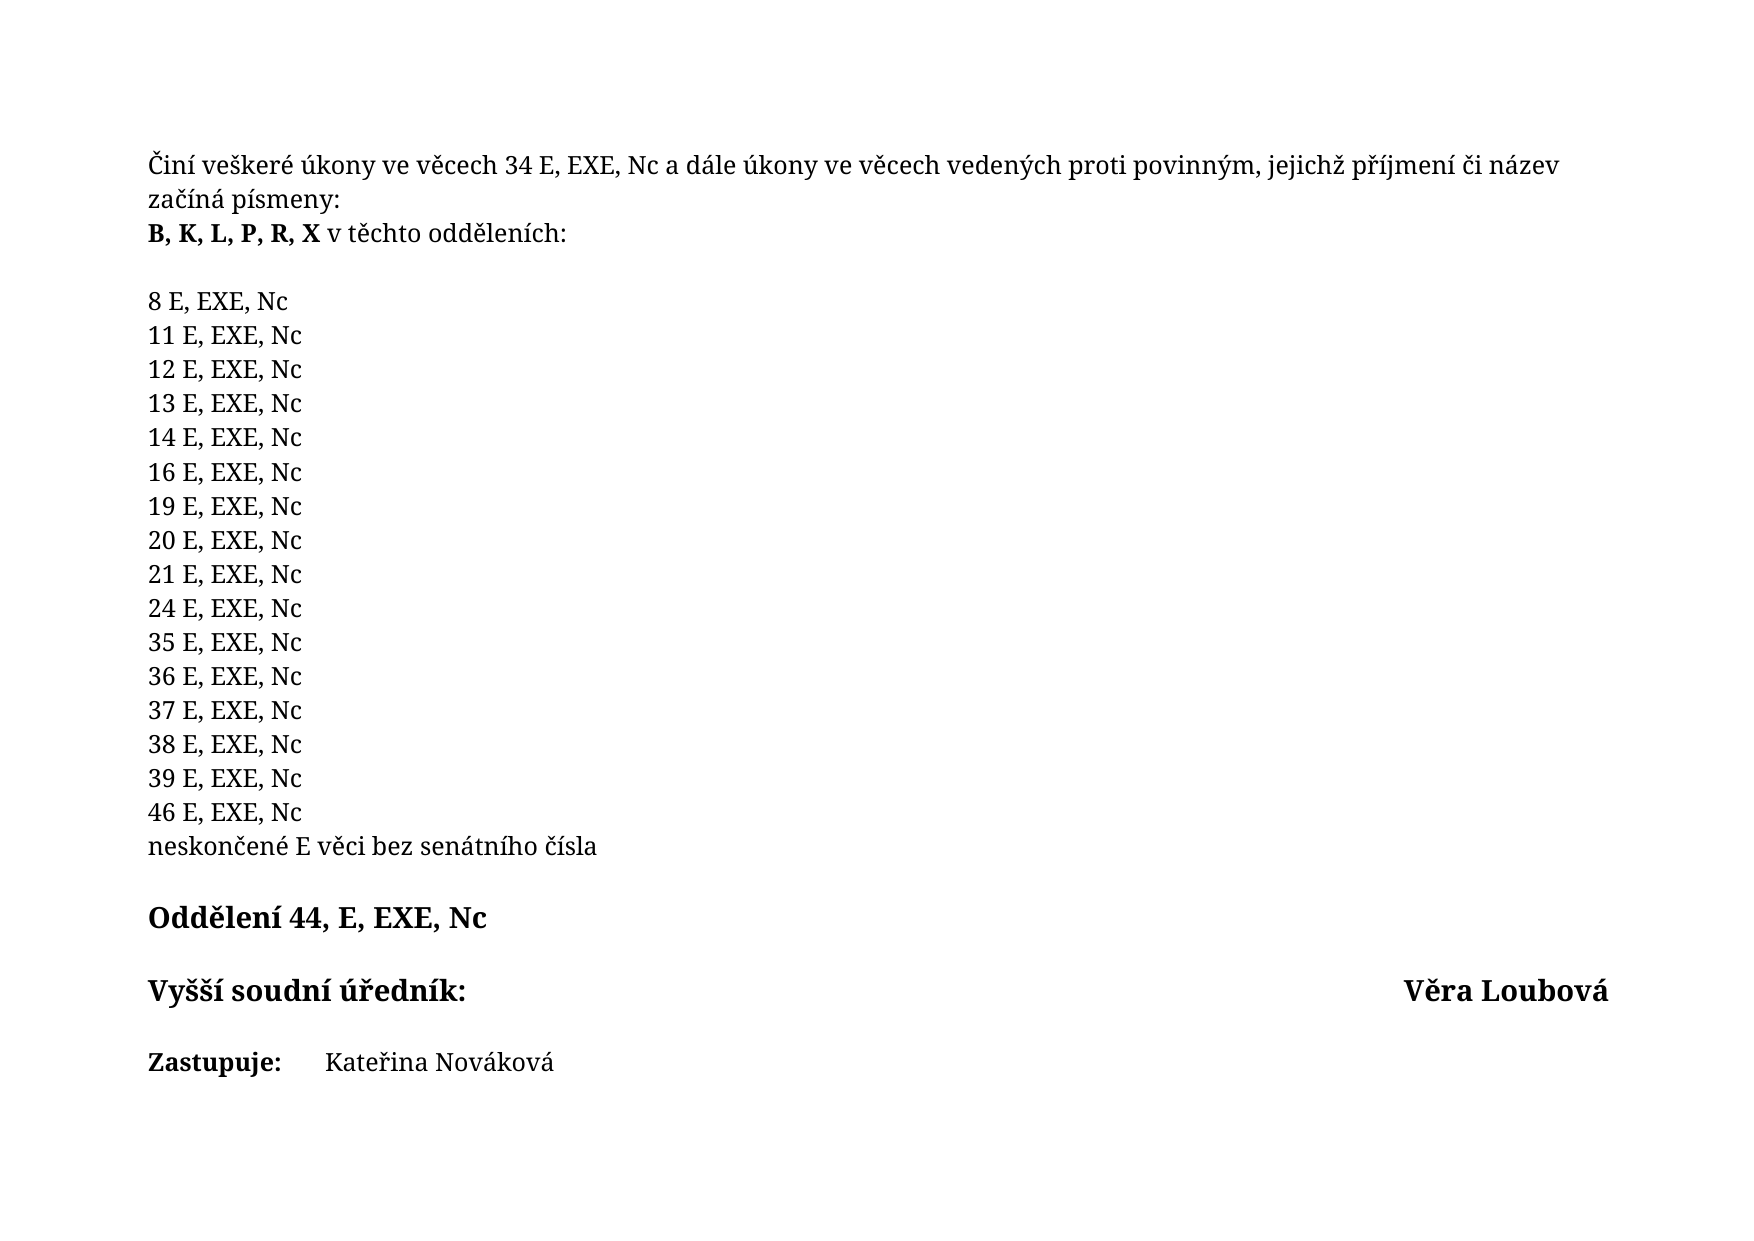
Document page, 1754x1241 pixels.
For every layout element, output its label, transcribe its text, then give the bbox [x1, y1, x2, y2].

text 21 E, EXE, Nc [148, 556, 1606, 590]
text Zastupuje: Kateřina Nováková [148, 1044, 1606, 1078]
text Oddělení 44, E, EXE, Nc [148, 897, 1606, 937]
text 13 E, EXE, Nc [148, 386, 1606, 420]
text 11 E, EXE, Nc [148, 318, 1606, 352]
text 38 E, EXE, Nc [148, 727, 1606, 761]
text 12 E, EXE, Nc [148, 352, 1606, 386]
text B, K, L, P, R, X v těchto odděleních: [148, 216, 1606, 250]
text 35 E, EXE, Nc [148, 624, 1606, 658]
text Činí veškeré úkony ve věcech 34 E, EXE, Nc a dále úkony ve věcech vedených proti povinným, jejichž příjmení či název začíná písmeny: [148, 148, 1606, 216]
text Vyšší soudní úředník: Věra Loubová [148, 971, 1606, 1010]
text 37 E, EXE, Nc [148, 693, 1606, 727]
text 16 E, EXE, Nc [148, 454, 1606, 488]
text 19 E, EXE, Nc [148, 488, 1606, 522]
text 39 E, EXE, Nc [148, 761, 1606, 795]
text 14 E, EXE, Nc [148, 420, 1606, 454]
text 46 E, EXE, Nc [148, 795, 1606, 829]
text 36 E, EXE, Nc [148, 658, 1606, 693]
text neskončené E věci bez senátního čísla [148, 829, 1606, 863]
text 24 E, EXE, Nc [148, 590, 1606, 624]
text 20 E, EXE, Nc [148, 522, 1606, 556]
text 8 E, EXE, Nc [148, 284, 1606, 318]
